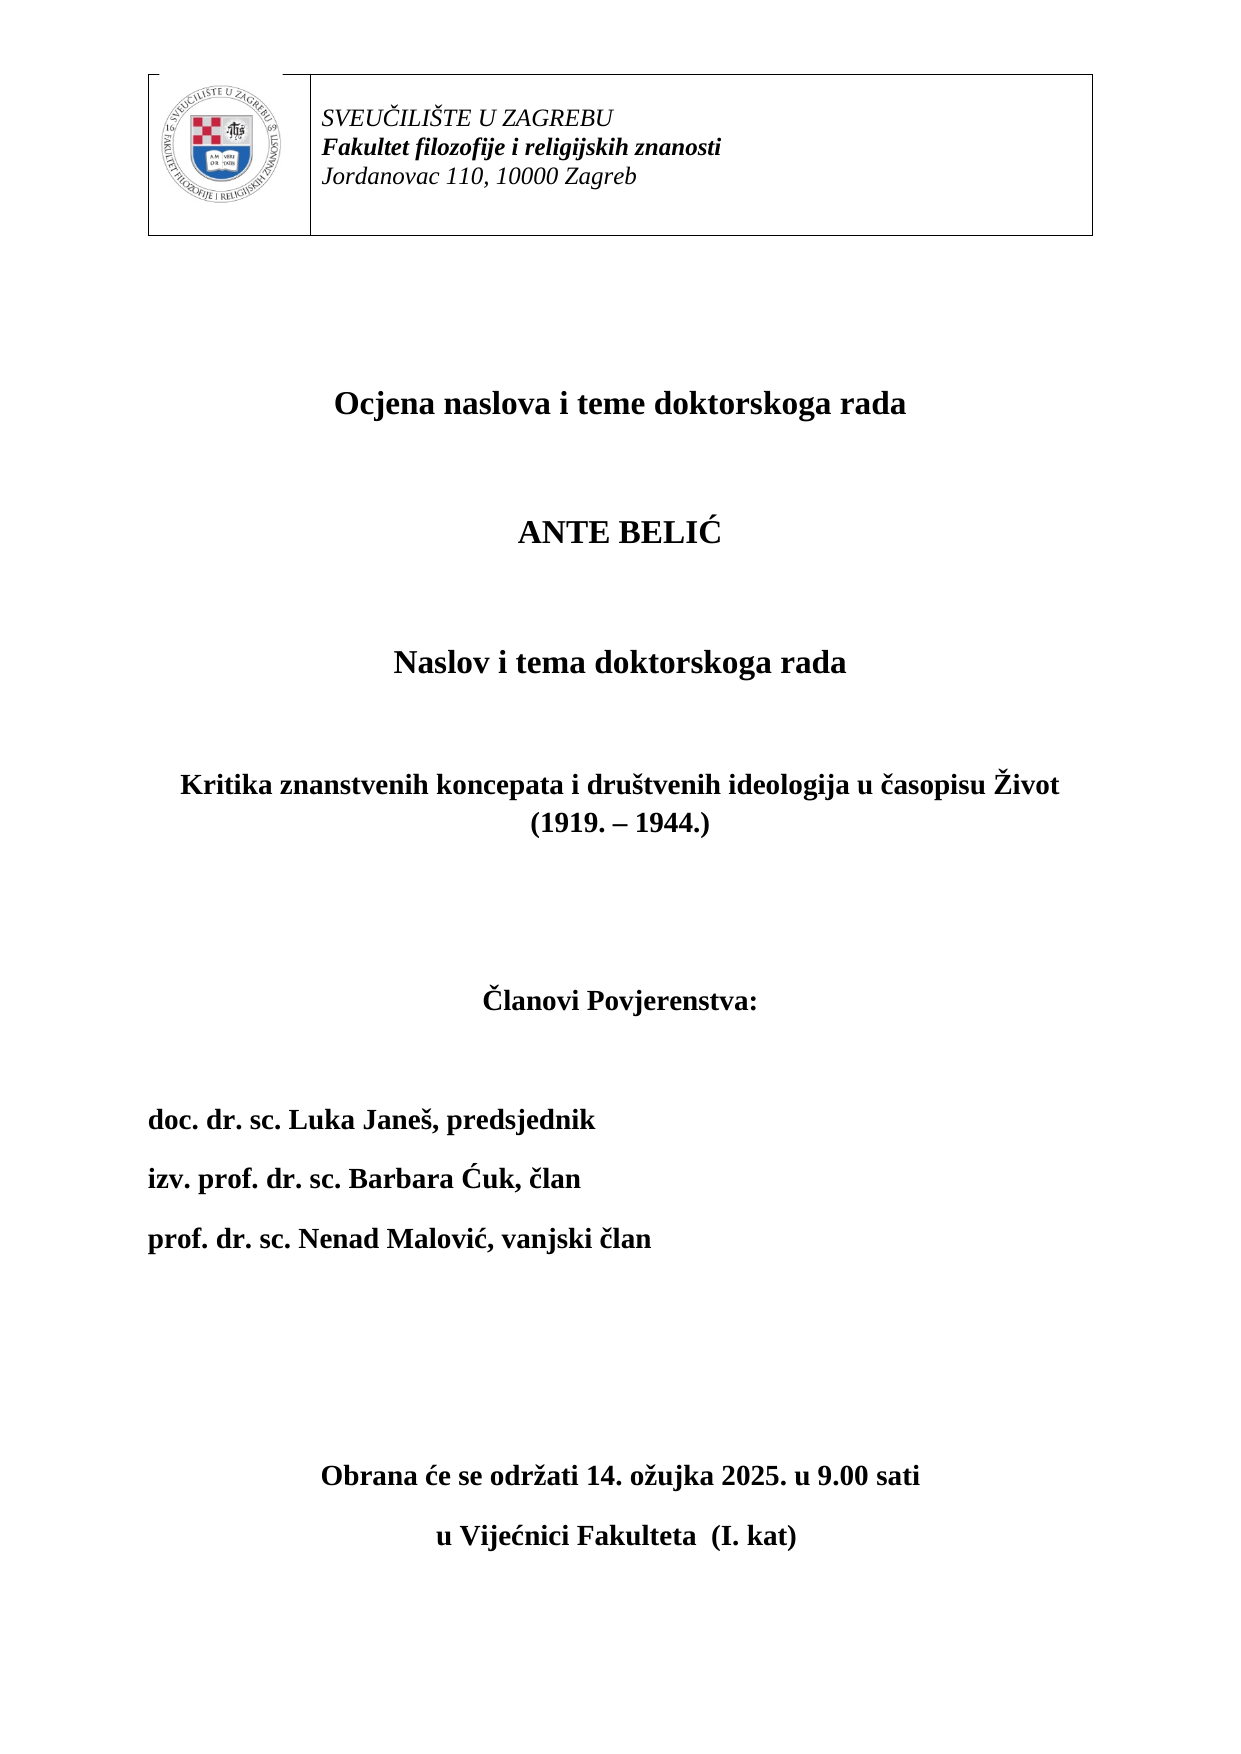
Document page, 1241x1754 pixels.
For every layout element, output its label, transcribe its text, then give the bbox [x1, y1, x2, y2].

text Kritika znanstvenih koncepata i društvenih ideologija u časopisu Život (1919. – 1944.) [148, 767, 1093, 839]
text Naslov i tema doktorskoga rada [148, 643, 1093, 681]
text ANTE BELIĆ [148, 513, 1093, 551]
text Obrana će se održati 14. ožujka 2025. u 9.00 sati [148, 1458, 1093, 1492]
text doc. dr. sc. Luka Janeš, predsjednik [148, 1102, 1093, 1136]
text u Vijećnici Fakulteta (I. kat) [148, 1518, 1093, 1551]
picture [159, 74, 283, 206]
text Članovi Povjerenstva: [148, 983, 1093, 1017]
text izv. prof. dr. sc. Barbara Ćuk, član [148, 1162, 1093, 1195]
text Ocjena naslova i teme doktorskoga rada [148, 383, 1093, 421]
text prof. dr. sc. Nenad Malović, vanjski član [148, 1221, 1093, 1254]
